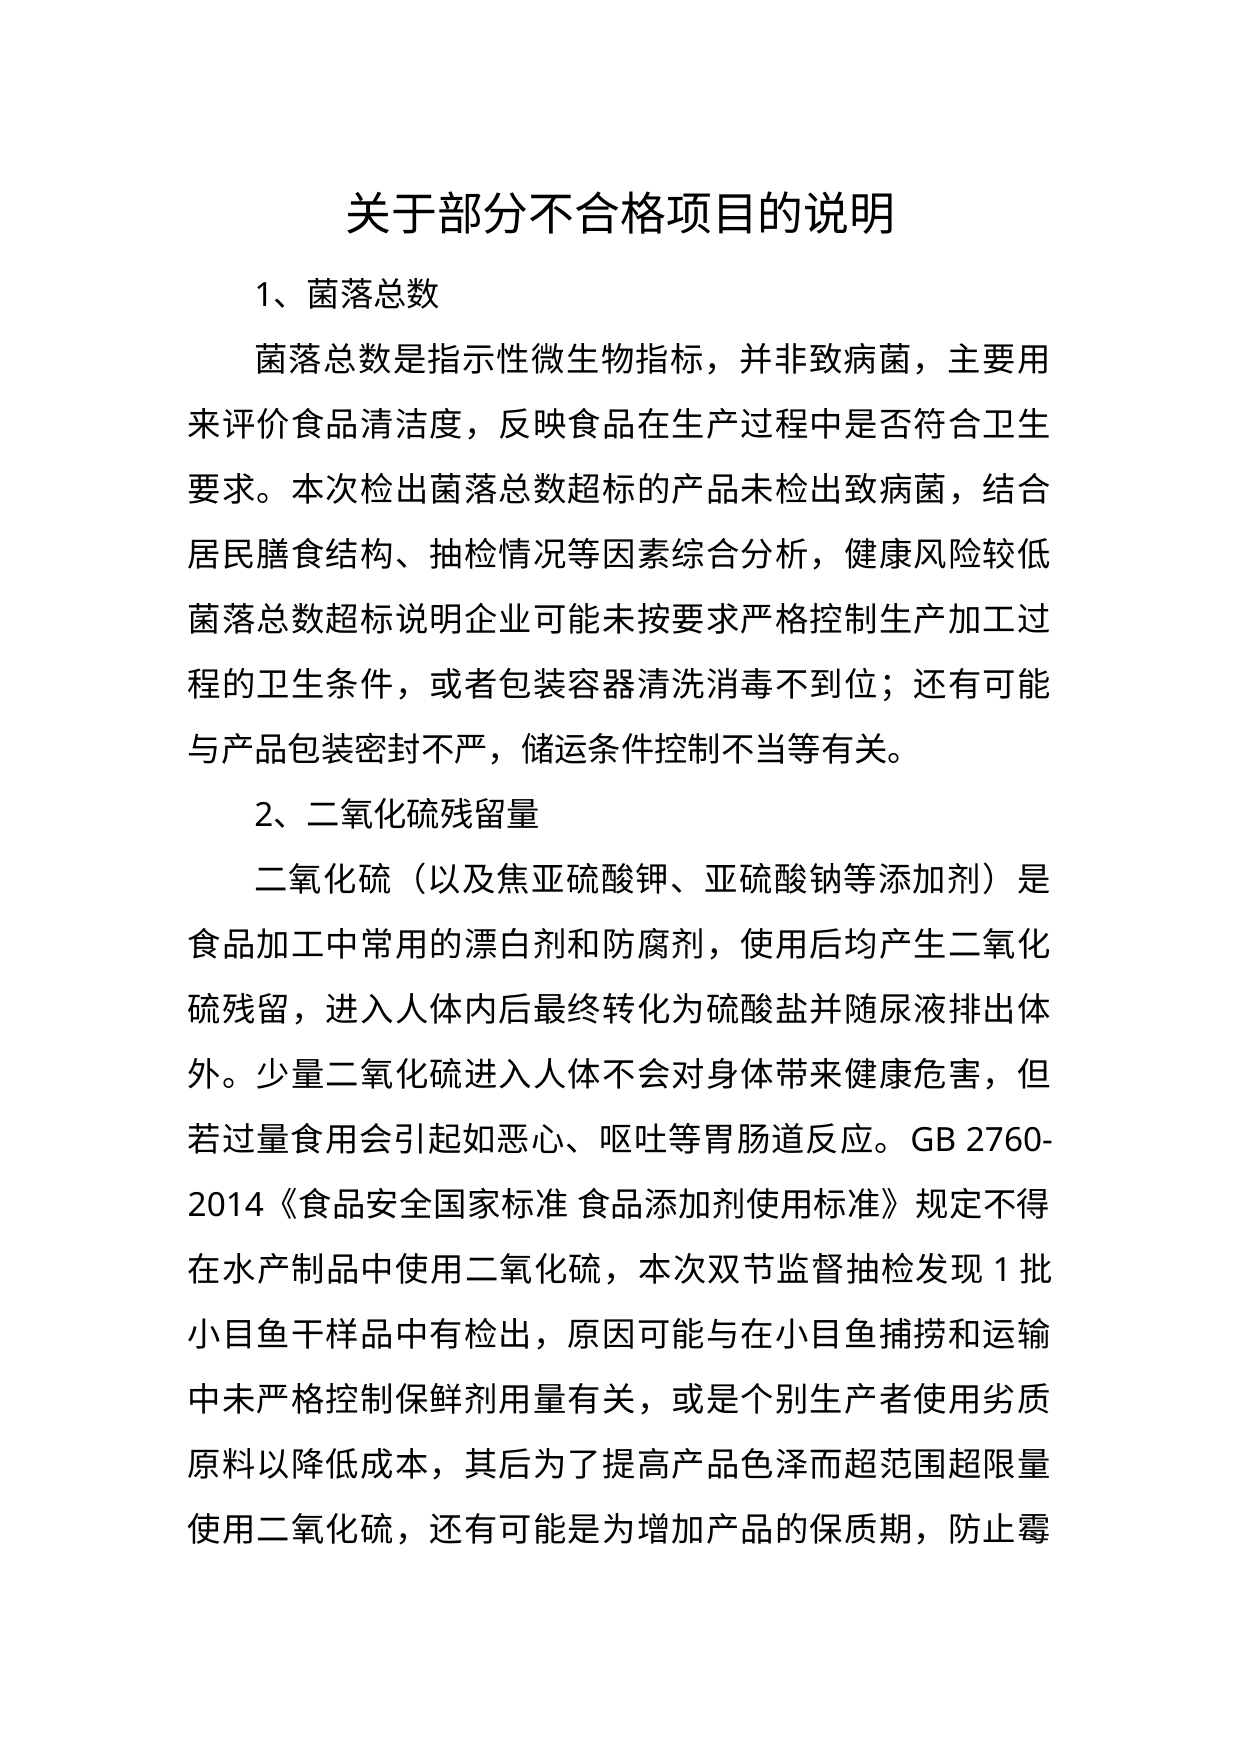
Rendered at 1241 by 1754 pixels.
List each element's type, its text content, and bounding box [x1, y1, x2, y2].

text 菌落总数是指示性微生物指标，并非致病菌，主要用来评价食品清洁度，反映食品在生产过程中是否符合卫生要求。本次检出菌落总数超标的产品未检出致病菌，结合居民膳食结构、抽检情况等因素综合分析，健康风险较低。菌落总数超标说明企业可能未按要求严格控制生产加工过程的卫生条件，或者包装容器清洗消毒不到位；还有可能与产品包装密封不严，储运条件控制不当等有关。 [187, 324, 1053, 779]
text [187, 844, 1053, 1559]
text 关于部分不合格项目的说明 [187, 162, 1053, 259]
text 2、二氧化硫残留量 [187, 779, 1053, 844]
text 1、菌落总数 [187, 259, 1053, 324]
